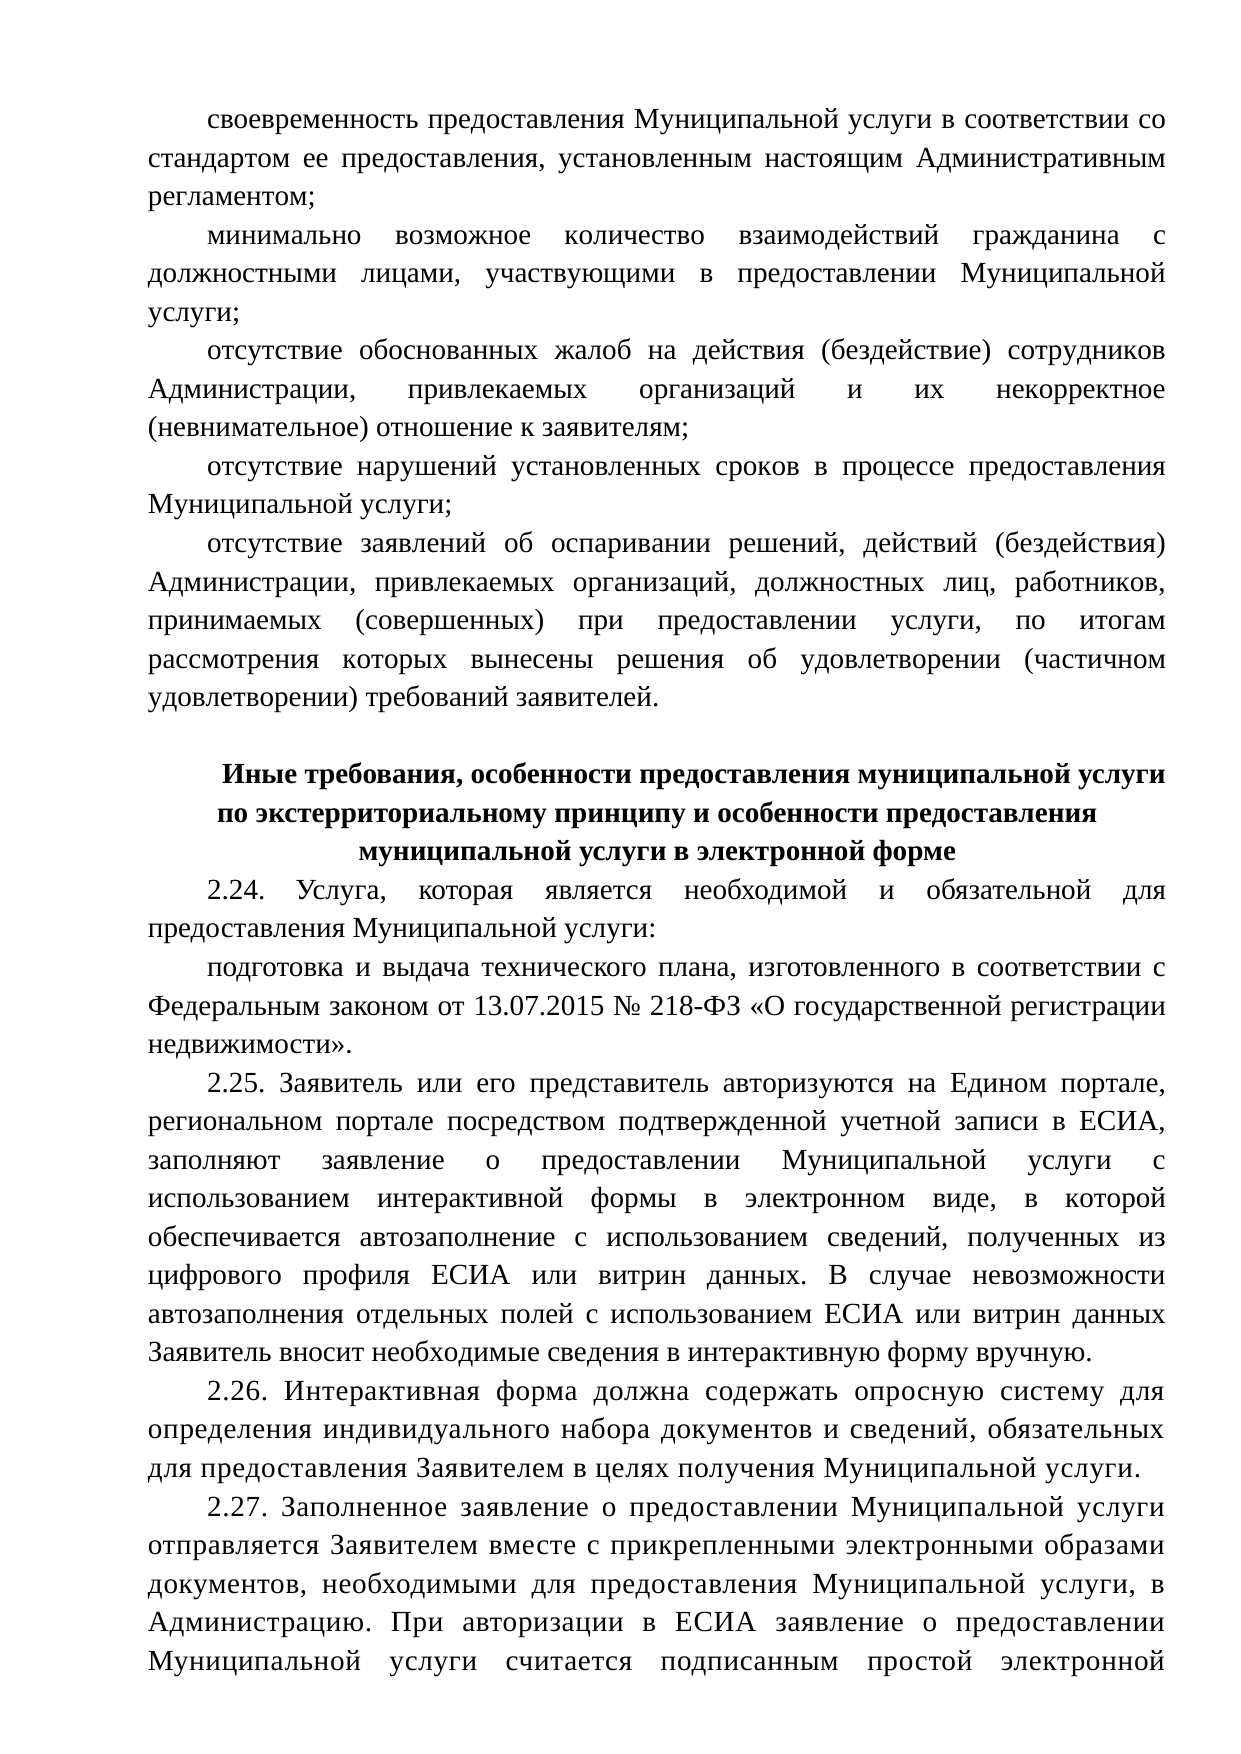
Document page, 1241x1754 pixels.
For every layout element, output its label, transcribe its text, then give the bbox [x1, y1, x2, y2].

text отсутствие заявлений об оспаривании решений, действий (бездействия) Администрации, привлекаемых организаций, должностных лиц, работников, принимаемых (совершенных) при предоставлении услуги, по итогам рассмотрения которых вынесены решения об удовлетворении (частичном удовлетворении) требований заявителей. [148, 525, 1167, 713]
text отсутствие обоснованных жалоб на действия (бездействие) сотрудников Администрации, привлекаемых организаций и их некорректное (невнимательное) отношение к заявителям; [148, 332, 1167, 443]
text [148, 1489, 1167, 1676]
text 2.24. Услуга, которая является необходимой и обязательной для предоставления Муниципальной услуги: [148, 872, 1167, 944]
text 2.26. Интерактивная форма должна содержать опросную систему для определения индивидуального набора документов и сведений, обязательных для предоставления Заявителем в целях получения Муниципальной услуги. [148, 1373, 1167, 1484]
text отсутствие нарушений установленных сроков в процессе предоставления Муниципальной услуги; [148, 448, 1167, 520]
text подготовка и выдача технического плана, изготовленного в соответствии с Федеральным законом от 13.07.2015 № 218-ФЗ «О государственной регистрации недвижимости». [148, 949, 1167, 1060]
text Иные требования, особенности предоставления муниципальной услуги по экстерриториальному принципу и особенности предоставления муниципальной услуги в электронной форме [148, 756, 1167, 867]
text минимально возможное количество взаимодействий гражданина с должностными лицами, участвующими в предоставлении Муниципальной услуги; [148, 217, 1167, 327]
text 2.25. Заявитель или его представитель авторизуются на Едином портале, региональном портале посредством подтвержденной учетной записи в ЕСИА, заполняют заявление о предоставлении Муниципальной услуги с использованием интерактивной формы в электронном виде, в которой обеспечивается автозаполнение с использованием сведений, полученных из цифрового профиля ЕСИА или витрин данных. В случае невозможности автозаполнения отдельных полей с использованием ЕСИА или витрин данных Заявитель вносит необходимые сведения в интерактивную форму вручную. [148, 1065, 1167, 1368]
text своевременность предоставления Муниципальной услуги в соответствии со стандартом ее предоставления, установленным настоящим Административным регламентом; [148, 101, 1167, 212]
